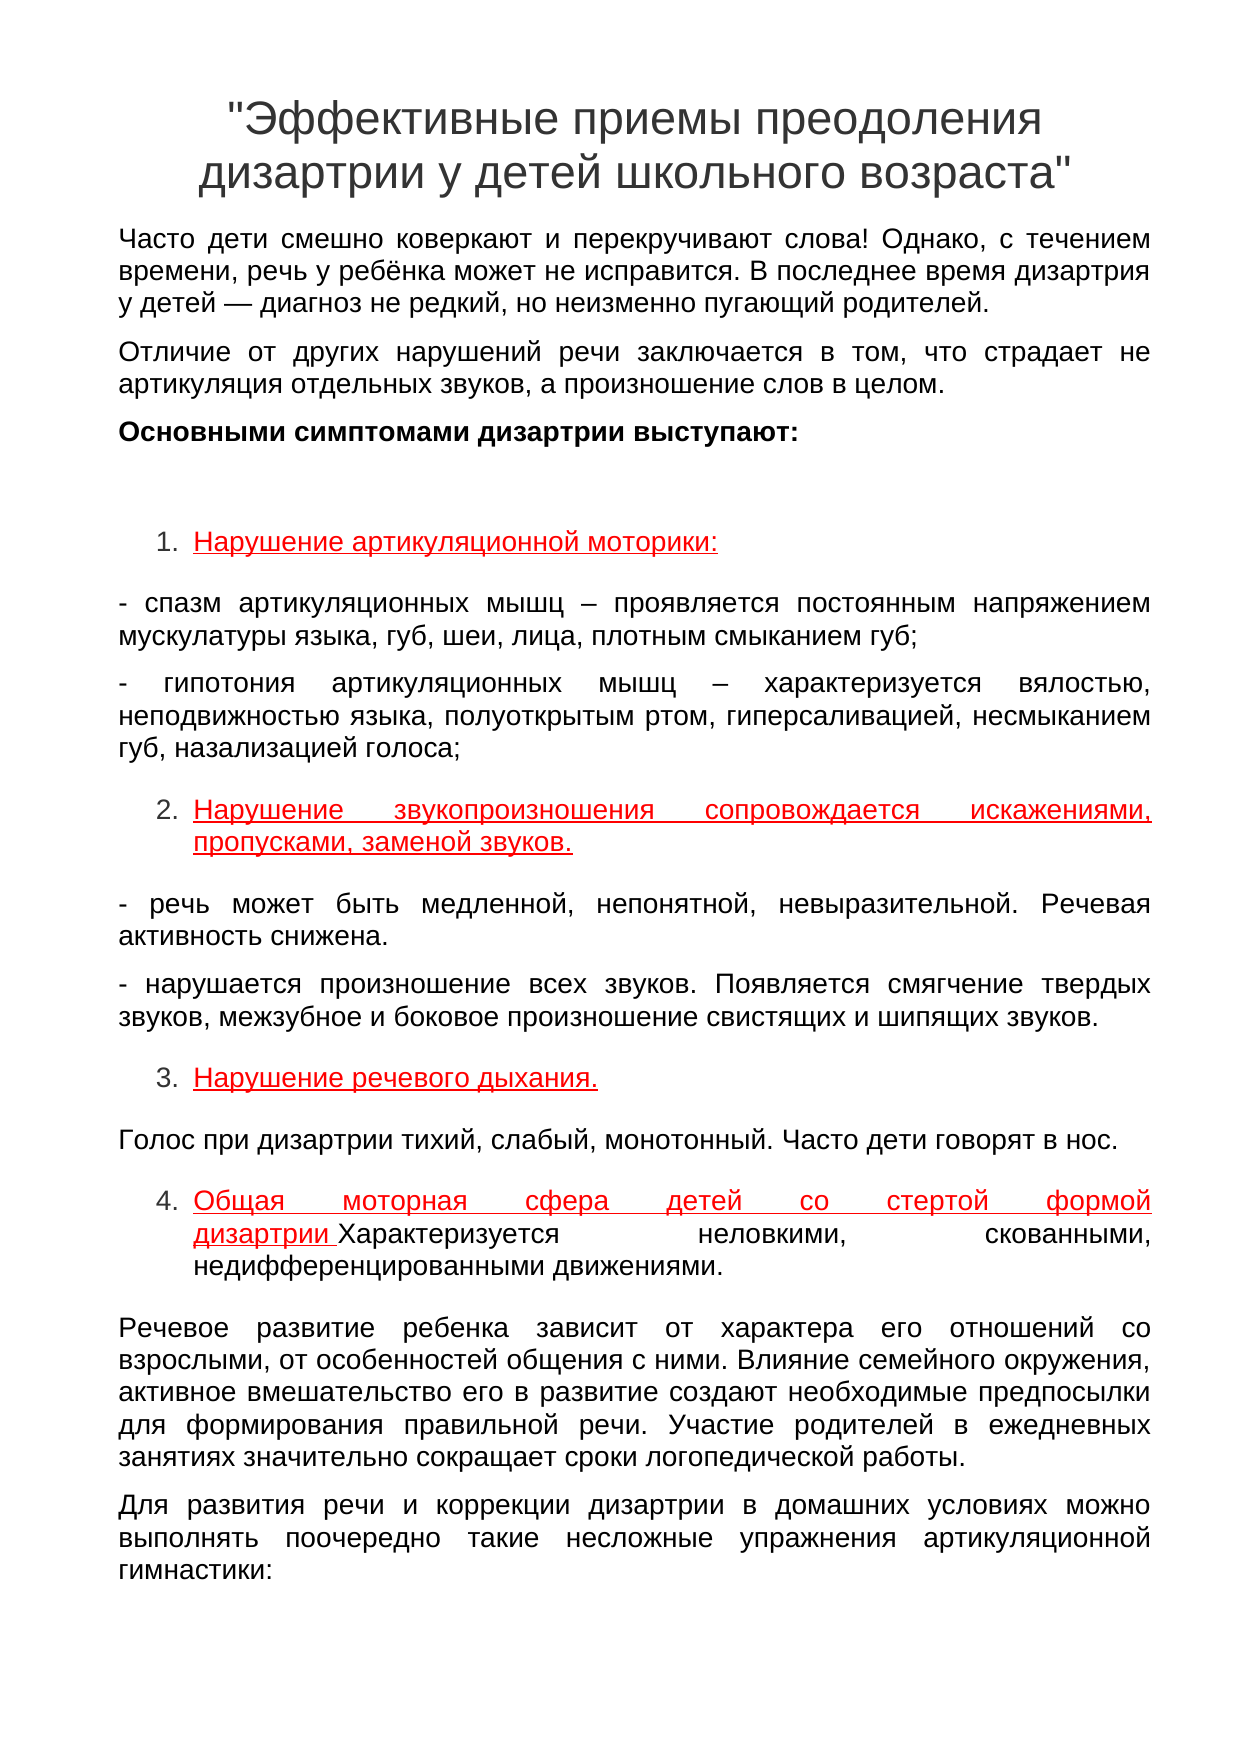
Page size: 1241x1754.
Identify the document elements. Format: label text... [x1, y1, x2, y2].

text "Эффективные приемы преодоления дизартрии у детей школьного возраста" [118, 90, 1152, 198]
text Голос при дизартрии тихий, слабый, монотонный. Часто дети говорят в нос. [118, 1123, 1152, 1155]
text - гипотония артикуляционных мышц – характеризуется вялостью, неподвижностью языка, полуоткрытым ртом, гиперсаливацией, несмыканием губ, назализацией голоса; [118, 666, 1152, 764]
list Общая моторная сфера детей со стертой формой дизартрии Характеризуется неловкими, скованными, недифференцированными движениями. [156, 1184, 1152, 1281]
text Речевое развитие ребенка зависит от характера его отношений со взрослыми, от особенностей общения с ними. Влияние семейного окружения, активное вмешательство его в развитие создают необходимые предпосылки для формирования правильной речи. Участие родителей в ежедневных занятиях значительно сокращает сроки логопедической работы. [118, 1311, 1152, 1473]
text - речь может быть медленной, непонятной, невыразительной. Речевая активность снижена. [118, 887, 1152, 952]
list Нарушение артикуляционной моторики: [156, 524, 1152, 557]
list Нарушение речевого дыхания. [156, 1061, 1152, 1093]
text Основными симптомами дизартрии выступают: [118, 415, 1152, 447]
text Часто дети смешно коверкают и перекручивают слова! Однако, с течением времени, речь у ребёнка может не исправится. В последнее время дизартрия у детей — диагноз не редкий, но неизменно пугающий родителей. [118, 222, 1152, 319]
text - нарушается произношение всех звуков. Появляется смягчение твердых звуков, межзубное и боковое произношение свистящих и шипящих звуков. [118, 967, 1152, 1032]
text - спазм артикуляционных мышц – проявляется постоянным напряжением мускулатуры языка, губ, шеи, лица, плотным смыканием губ; [118, 586, 1152, 651]
text Отличие от других нарушений речи заключается в том, что страдает не артикуляция отдельных звуков, а произношение слов в целом. [118, 334, 1152, 399]
text Для развития речи и коррекции дизартрии в домашних условиях можно выполнять поочередно такие несложные упражнения артикуляционной гимнастики: [118, 1488, 1152, 1585]
list Нарушение звукопроизношения сопровождается искажениями, пропусками, заменой звуков. [156, 793, 1152, 858]
